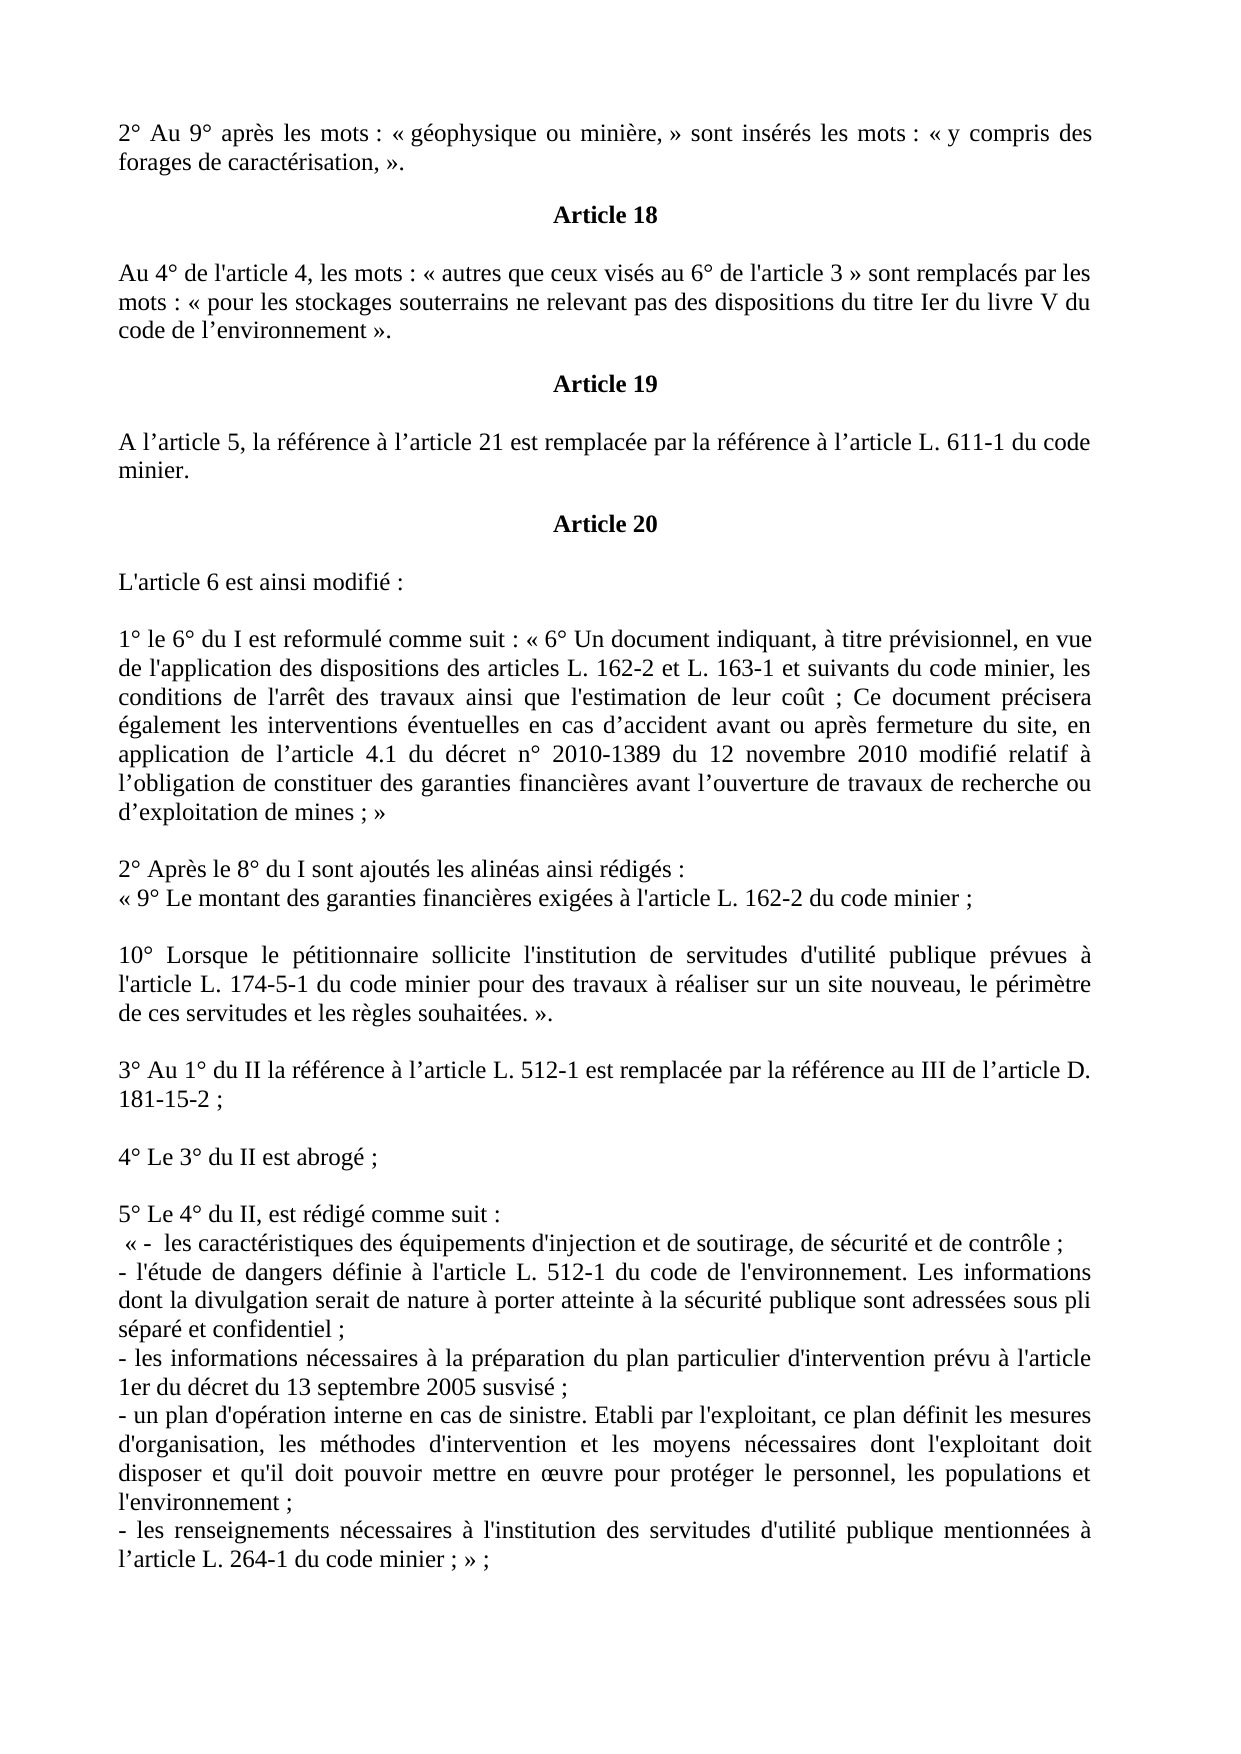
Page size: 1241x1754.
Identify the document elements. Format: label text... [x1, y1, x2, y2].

text A l’article 5, la référence à l’article 21 est remplacée par la référence à l’article L. 611-1 du code minier. [118, 427, 1092, 484]
subtitle Article 18 [118, 201, 1092, 229]
text Au 4° de l'article 4, les mots : « autres que ceux visés au 6° de l'article 3 » sont remplacés par les mots : « pour les stockages souterrains ne relevant pas des dispositions du titre Ier du livre V du code de l’environnement ». [118, 258, 1092, 344]
text L'article 6 est ainsi modifié : [118, 567, 1092, 596]
text « - les caractéristiques des équipements d'injection et de soutirage, de sécurité et de contrôle ; [118, 1228, 1092, 1257]
text 10° Lorsque le pétitionnaire sollicite l'institution de servitudes d'utilité publique prévues à l'article L. 174-5-1 du code minier pour des travaux à réaliser sur un site nouveau, le périmètre de ces servitudes et les règles souhaitées. ». [118, 941, 1092, 1027]
subtitle Article 20 [118, 509, 1092, 538]
text 4° Le 3° du II est abrogé ; [118, 1142, 1092, 1171]
text 5° Le 4° du II, est rédigé comme suit : [118, 1199, 1092, 1228]
text - les renseignements nécessaires à l'institution des servitudes d'utilité publique mentionnées à l’article L. 264-1 du code minier ; » ; [118, 1516, 1092, 1573]
text 1° le 6° du I est reformulé comme suit : « 6° Un document indiquant, à titre prévisionnel, en vue de l'application des dispositions des articles L. 162-2 et L. 163-1 et suivants du code minier, les conditions de l'arrêt des travaux ainsi que l'estimation de leur coût ; Ce document précisera également les interventions éventuelles en cas d’accident avant ou après fermeture du site, en application de l’article 4.1 du décret n° 2010-1389 du 12 novembre 2010 modifié relatif à l’obligation de constituer des garanties financières avant l’ouverture de travaux de recherche ou d’exploitation de mines ; » [118, 596, 1092, 826]
text - l'étude de dangers définie à l'article L. 512-1 du code de l'environnement. Les informations dont la divulgation serait de nature à porter atteinte à la sécurité publique sont adressées sous pli séparé et confidentiel ; [118, 1257, 1092, 1343]
text - les informations nécessaires à la préparation du plan particulier d'intervention prévu à l'article 1er du décret du 13 septembre 2005 susvisé ; [118, 1343, 1092, 1401]
text 3° Au 1° du II la référence à l’article L. 512-1 est remplacée par la référence au III de l’article D. 181-15-2 ; [118, 1056, 1092, 1113]
text 2° Au 9° après les mots : « géophysique ou minière, » sont insérés les mots : « y compris des forages de caractérisation, ». [118, 118, 1092, 176]
text - un plan d'opération interne en cas de sinistre. Etabli par l'exploitant, ce plan définit les mesures d'organisation, les méthodes d'intervention et les moyens nécessaires dont l'exploitant doit disposer et qu'il doit pouvoir mettre en œuvre pour protéger le personnel, les populations et l'environnement ; [118, 1401, 1092, 1516]
subtitle Article 19 [118, 369, 1092, 398]
text 2° Après le 8° du I sont ajoutés les alinéas ainsi rédigés : [118, 854, 1092, 883]
text « 9° Le montant des garanties financières exigées à l'article L. 162-2 du code minier ; [118, 883, 1092, 912]
